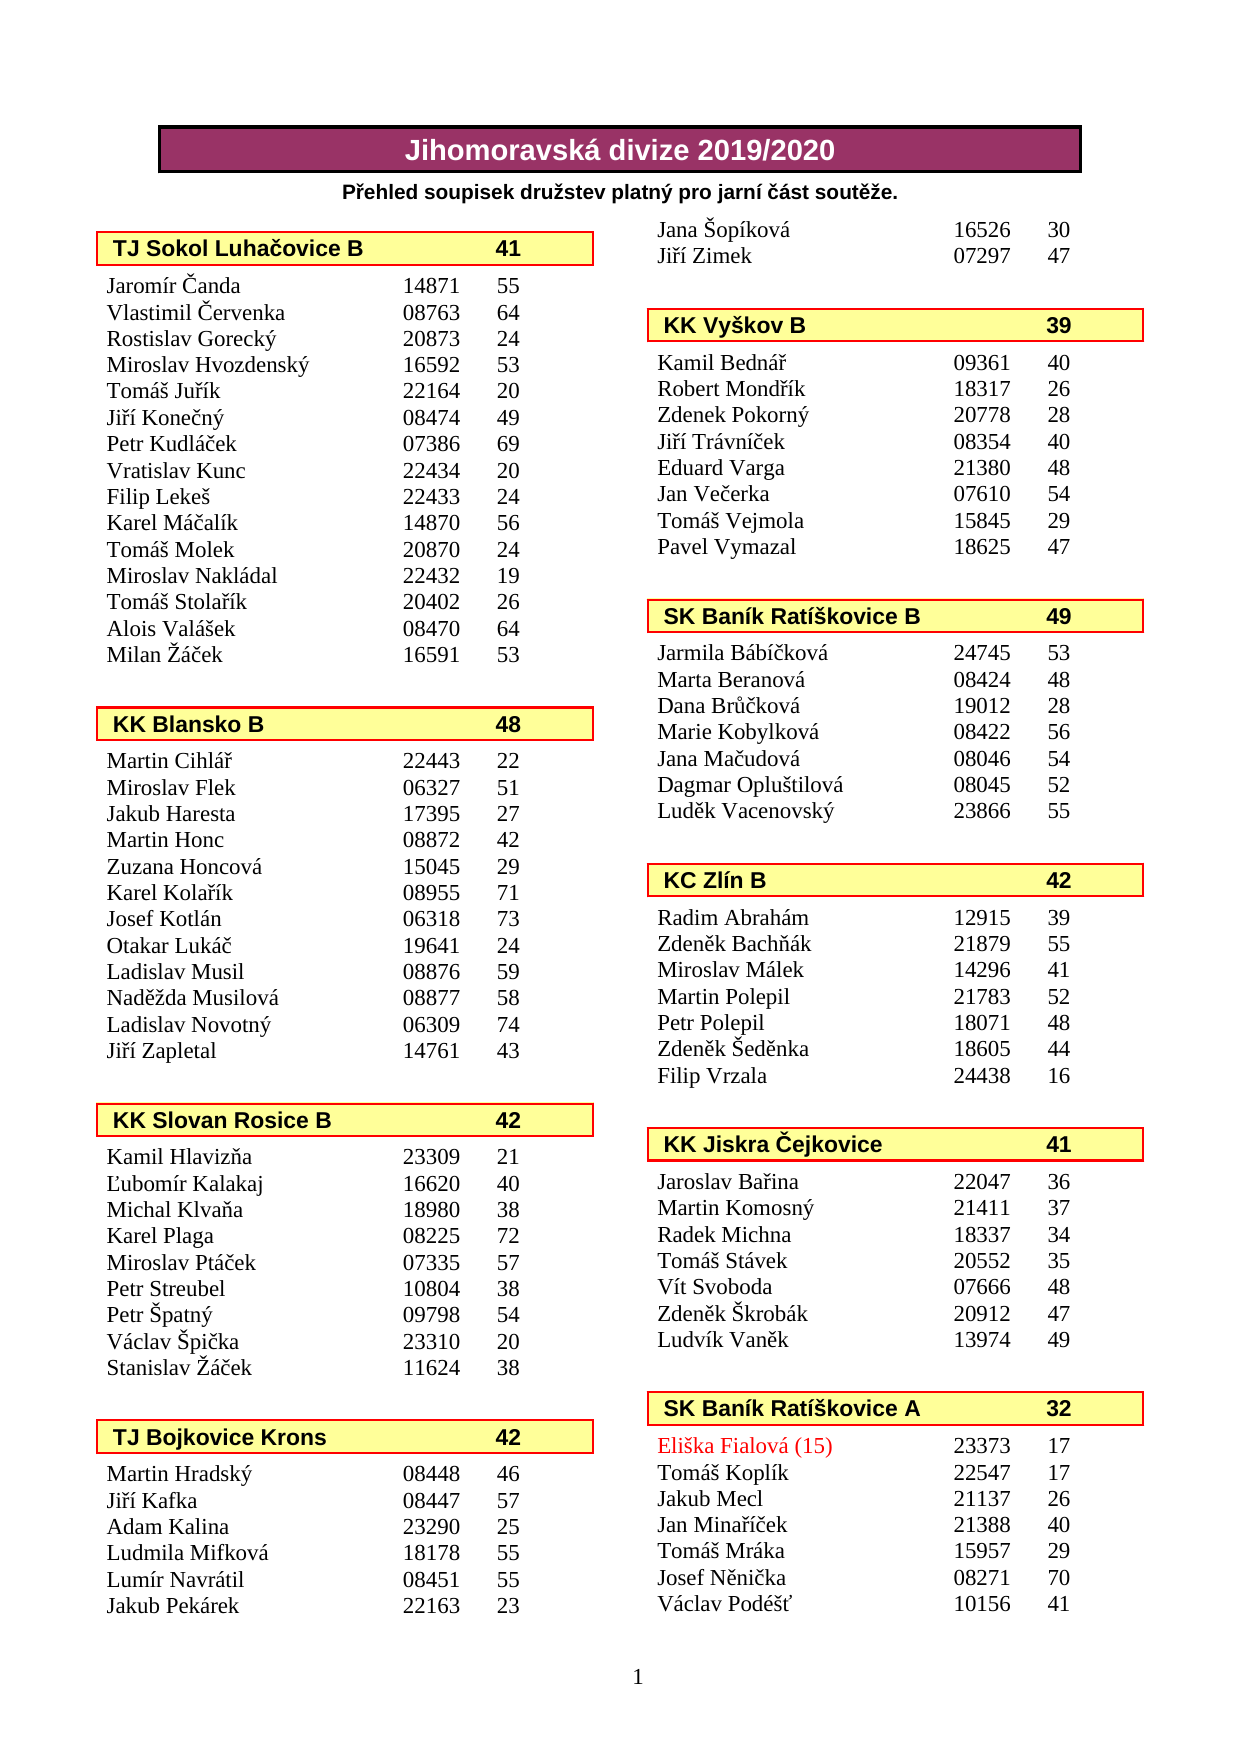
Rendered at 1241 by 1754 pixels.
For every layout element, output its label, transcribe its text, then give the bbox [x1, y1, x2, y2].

text Petr Polepil 18071 48 [657, 1009, 1134, 1035]
text Miroslav Hvozdenský 16592 53 [106, 351, 583, 378]
text Tomáš Stávek 20552 35 [657, 1247, 1134, 1273]
text Jan Minaříček 21388 40 [657, 1511, 1134, 1538]
text Petr Špatný 09798 54 [106, 1301, 583, 1328]
text SK Baník Ratíškovice A 32 [649, 1393, 1142, 1424]
text Marie Kobylková 08422 56 [657, 718, 1134, 745]
text KK Blansko B 48 [98, 709, 592, 739]
text KK Jiskra Čejkovice 41 [649, 1129, 1142, 1159]
text Vratislav Kunc 22434 20 [106, 457, 583, 483]
text Přehled soupisek družstev platný pro jarní část soutěže. [106, 180, 1134, 204]
text Jaroslav Bařina 22047 36 [657, 1168, 1134, 1194]
text Kamil Bednář 09361 40 [657, 349, 1134, 375]
text Marta Beranová 08424 48 [657, 666, 1134, 692]
text Dagmar Opluštilová 08045 52 [657, 771, 1134, 797]
text Jiří Zapletal 14761 43 [106, 1037, 583, 1063]
text Pavel Vymazal 18625 47 [657, 533, 1134, 559]
text Ladislav Musil 08876 59 [106, 958, 583, 984]
text Michal Klvaňa 18980 38 [106, 1196, 583, 1222]
text Václav Špička 23310 20 [106, 1328, 583, 1354]
text Miroslav Ptáček 07335 57 [106, 1249, 583, 1275]
text Zuzana Honcová 15045 29 [106, 853, 583, 879]
text Jiří Konečný 08474 49 [106, 404, 583, 430]
text Tomáš Mráka 15957 29 [657, 1538, 1134, 1564]
text Alois Valášek 08470 64 [106, 615, 583, 641]
text Petr Kudláček 07386 69 [106, 430, 583, 457]
text Karel Plaga 08225 72 [106, 1222, 583, 1249]
text Jakub Mecl 21137 26 [657, 1485, 1134, 1511]
text Jiří Zimek 07297 47 [657, 243, 1134, 269]
text Miroslav Málek 14296 41 [657, 956, 1134, 983]
text TJ Sokol Luhačovice B 41 [98, 233, 592, 264]
text Zdenek Pokorný 20778 28 [657, 401, 1134, 428]
text Jiří Trávníček 08354 40 [657, 428, 1134, 454]
text Vít Svoboda 07666 48 [657, 1273, 1134, 1300]
text Filip Lekeš 22433 24 [106, 483, 583, 509]
text Ludvík Vaněk 13974 49 [657, 1326, 1134, 1352]
text Martin Hradský 08448 46 [106, 1460, 583, 1487]
text Ladislav Novotný 06309 74 [106, 1011, 583, 1037]
text Eliška Fialová (15) 23373 17 [657, 1432, 1134, 1458]
text Tomáš Koplík 22547 17 [657, 1458, 1134, 1485]
text Zdeněk Škrobák 20912 47 [657, 1300, 1134, 1326]
text Jiří Kafka 08447 57 [106, 1487, 583, 1513]
text Václav Podéšť 10156 41 [657, 1590, 1134, 1617]
text Robert Mondřík 18317 26 [657, 375, 1134, 401]
text Tomáš Molek 20870 24 [106, 536, 583, 562]
text Martin Polepil 21783 52 [657, 983, 1134, 1009]
text Jana Mačudová 08046 54 [657, 745, 1134, 771]
text Ľubomír Kalakaj 16620 40 [106, 1170, 583, 1196]
text Karel Kolařík 08955 71 [106, 879, 583, 905]
text Jaromír Čanda 14871 55 [106, 272, 583, 298]
subtitle Jihomoravská divize 2019/2020 [161, 129, 1079, 170]
text KK Slovan Rosice B 42 [98, 1105, 592, 1135]
text Jakub Pekárek 22163 23 [106, 1592, 583, 1618]
text SK Baník Ratíškovice B 49 [649, 601, 1142, 631]
text Naděžda Musilová 08877 58 [106, 984, 583, 1011]
text Adam Kalina 23290 25 [106, 1513, 583, 1539]
text Lumír Navrátil 08451 55 [106, 1566, 583, 1592]
text Miroslav Nakládal 22432 19 [106, 562, 583, 588]
text Zdeněk Bachňák 21879 55 [657, 930, 1134, 956]
text Martin Honc 08872 42 [106, 826, 583, 853]
text Milan Žáček 16591 53 [106, 641, 583, 667]
text Miroslav Flek 06327 51 [106, 774, 583, 800]
text Otakar Lukáč 19641 24 [106, 932, 583, 958]
text Radim Abrahám 12915 39 [657, 904, 1134, 930]
text Tomáš Vejmola 15845 29 [657, 507, 1134, 533]
text KK Vyškov B 39 [649, 310, 1142, 340]
text Josef Kotlán 06318 73 [106, 905, 583, 932]
text Filip Vrzala 24438 16 [657, 1062, 1134, 1088]
text Eduard Varga 21380 48 [657, 454, 1134, 481]
text Dana Brůčková 19012 28 [657, 692, 1134, 718]
text Jan Večerka 07610 54 [657, 481, 1134, 507]
text Jarmila Bábíčková 24745 53 [657, 639, 1134, 666]
text Karel Máčalík 14870 56 [106, 509, 583, 536]
text Radek Michna 18337 34 [657, 1221, 1134, 1247]
text Martin Cihlář 22443 22 [106, 747, 583, 774]
text Stanislav Žáček 11624 38 [106, 1354, 583, 1381]
text Rostislav Gorecký 20873 24 [106, 325, 583, 351]
text Josef Něnička 08271 70 [657, 1564, 1134, 1590]
text Vlastimil Červenka 08763 64 [106, 298, 583, 325]
text Jana Šopíková 16526 30 [657, 216, 1134, 243]
text Tomáš Stolařík 20402 26 [106, 588, 583, 615]
text Zdeněk Šeděnka 18605 44 [657, 1035, 1134, 1062]
text Tomáš Juřík 22164 20 [106, 378, 583, 404]
text Martin Komosný 21411 37 [657, 1194, 1134, 1221]
text Ludmila Mifková 18178 55 [106, 1539, 583, 1566]
text Kamil Hlavizňa 23309 21 [106, 1143, 583, 1170]
text Luděk Vacenovský 23866 55 [657, 797, 1134, 824]
text Petr Streubel 10804 38 [106, 1275, 583, 1301]
text Jakub Haresta 17395 27 [106, 800, 583, 826]
text TJ Bojkovice Krons 42 [98, 1421, 592, 1452]
text KC Zlín B 42 [649, 865, 1142, 895]
